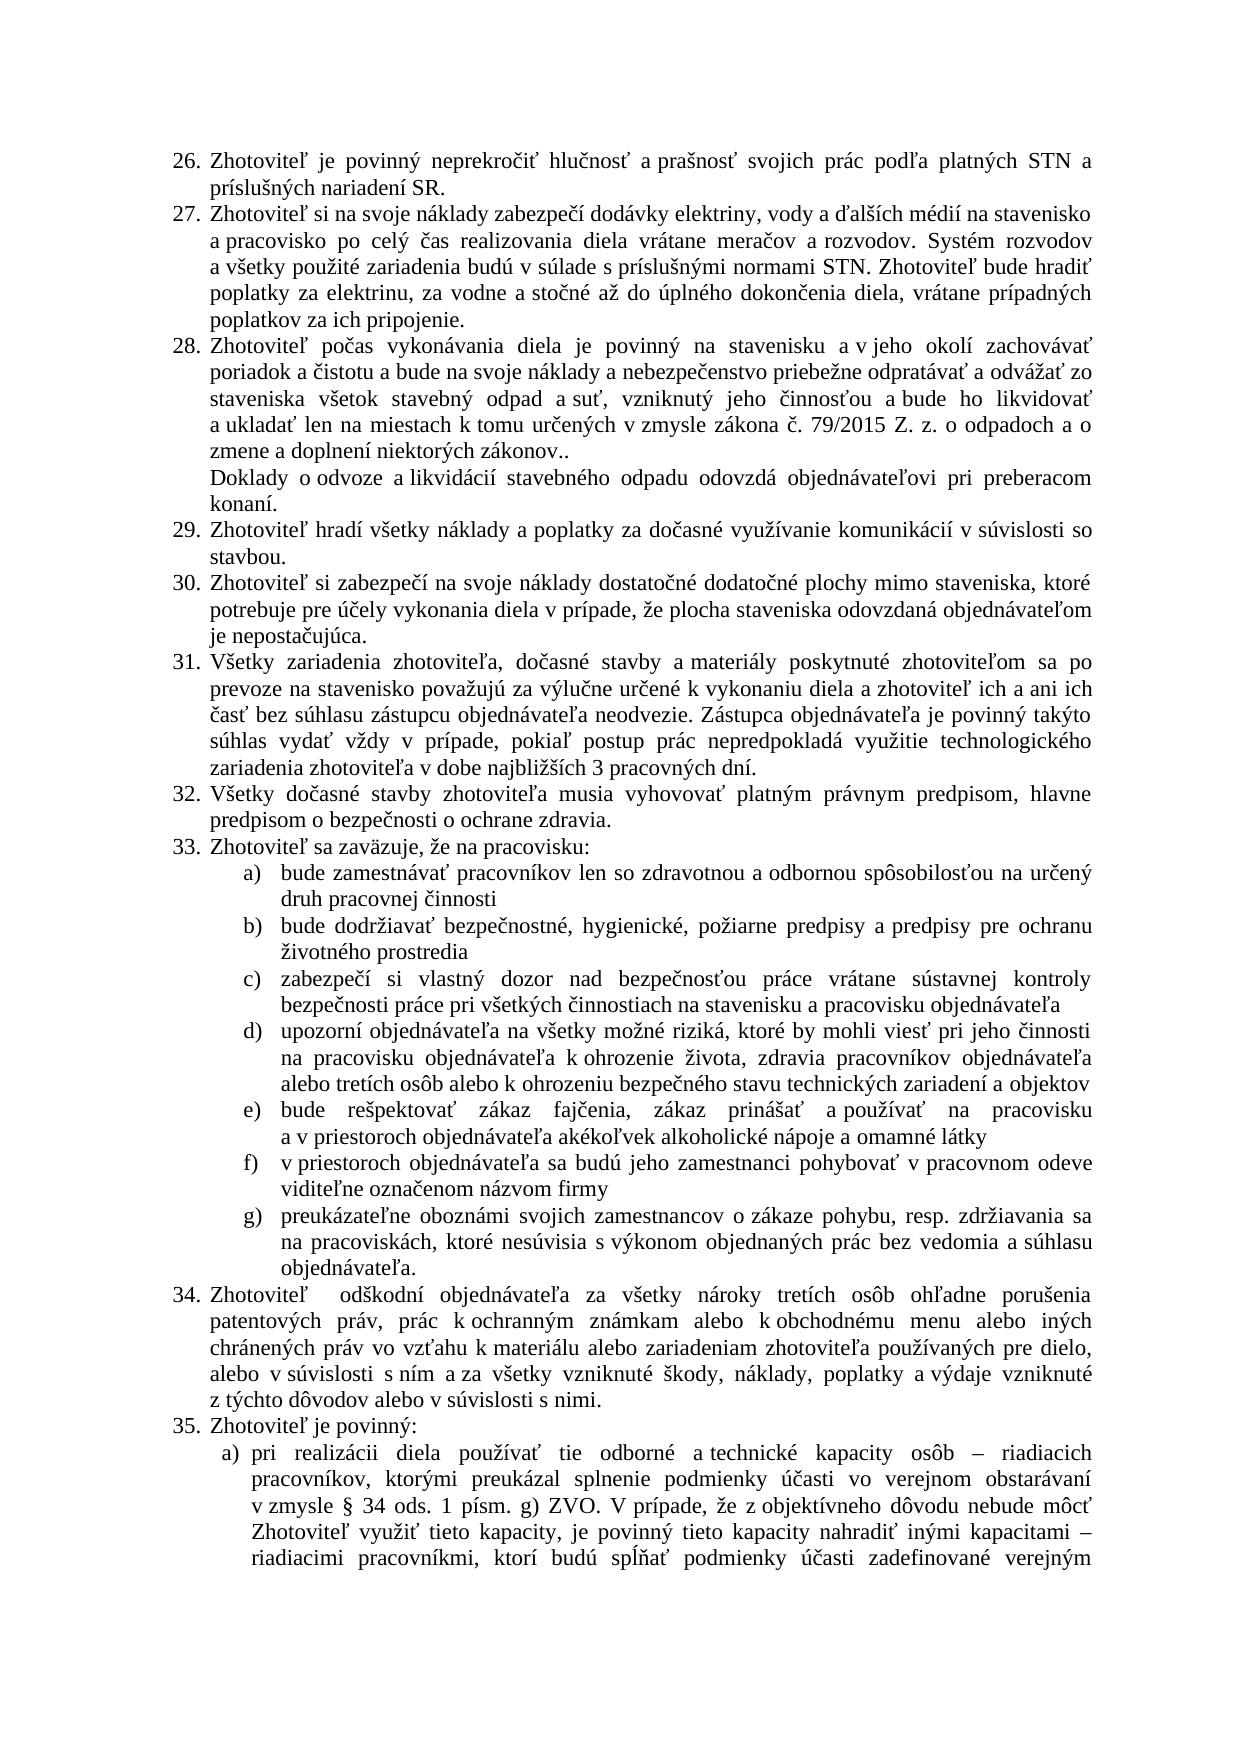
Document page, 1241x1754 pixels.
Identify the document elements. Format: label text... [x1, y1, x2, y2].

list Zhotoviteľ odškodní objednávateľa za všetky nároky tretích osôb ohľadne porušenia patentových práv, prác k ochranným známkam alebo k obchodnému menu alebo iných chránených práv vo vzťahu k materiálu alebo zariadeniam zhotoviteľa používaných pre dielo, alebo v súvislosti s ním a za všetky vzniknuté škody, náklady, poplatky a výdaje vzniknuté z týchto dôvodov alebo v súvislosti s nimi. [172, 1281, 1093, 1413]
list Zhotoviteľ je povinný neprekročiť hlučnosť a prašnosť svojich prác podľa platných STN a príslušných nariadení SR. [172, 148, 1093, 200]
list preukázateľne oboznámi svojich zamestnancov o zákaze pohybu, resp. zdržiavania sa na pracoviskách, ktoré nesúvisia s výkonom objednaných prác bez vedomia a súhlasu objednávateľa. [243, 1202, 1093, 1281]
list Zhotoviteľ si zabezpečí na svoje náklady dostatočné dodatočné plochy mimo staveniska, ktoré potrebuje pre účely vykonania diela v prípade, že plocha staveniska odovzdaná objednávateľom je nepostačujúca. [172, 569, 1093, 648]
list Všetky dočasné stavby zhotoviteľa musia vyhovovať platným právnym predpisom, hlavne predpisom o bezpečnosti o ochrane zdravia. [172, 780, 1093, 833]
list Zhotoviteľ si na svoje náklady zabezpečí dodávky elektriny, vody a ďalších médií na stavenisko a pracovisko po celý čas realizovania diela vrátane meračov a rozvodov. Systém rozvodov a všetky použité zariadenia budú v súlade s príslušnými normami STN. Zhotoviteľ bude hradiť poplatky za elektrinu, za vodne a stočné až do úplného dokončenia diela, vrátane prípadných poplatkov za ich pripojenie. [172, 200, 1093, 332]
list upozorní objednávateľa na všetky možné riziká, ktoré by mohli viesť pri jeho činnosti na pracovisku objednávateľa k ohrozenie života, zdravia pracovníkov objednávateľa alebo tretích osôb alebo k ohrozeniu bezpečného stavu technických zariadení a objektov [243, 1017, 1093, 1096]
list bude rešpektovať zákaz fajčenia, zákaz prinášať a používať na pracovisku a v priestoroch objednávateľa akékoľvek alkoholické nápoje a omamné látky [243, 1096, 1093, 1149]
list bude zamestnávať pracovníkov len so zdravotnou a odbornou spôsobilosťou na určený druh pracovnej činnosti [243, 859, 1093, 912]
list v priestoroch objednávateľa sa budú jeho zamestnanci pohybovať v pracovnom odeve viditeľne označenom názvom firmy [243, 1149, 1093, 1202]
list Zhotoviteľ počas vykonávania diela je povinný na stavenisku a v jeho okolí zachovávať poriadok a čistotu a bude na svoje náklady a nebezpečenstvo priebežne odpratávať a odvážať zo staveniska všetok stavebný odpad a suť, vzniknutý jeho činnosťou a bude ho likvidovať a ukladať len na miestach k tomu určených v zmysle zákona č. 79/2015 Z. z. o odpadoch a o zmene a doplnení niektorých zákonov.. [172, 332, 1093, 464]
list zabezpečí si vlastný dozor nad bezpečnosťou práce vrátane sústavnej kontroly bezpečnosti práce pri všetkých činnostiach na stavenisku a pracovisku objednávateľa [243, 964, 1093, 1017]
text Doklady o odvoze a likvidácií stavebného odpadu odovzdá objednávateľovi pri preberacom konaní. [209, 464, 1093, 517]
list Zhotoviteľ je povinný: [172, 1413, 1093, 1439]
list bude dodržiavať bezpečnostné, hygienické, požiarne predpisy a predpisy pre ochranu životného prostredia [243, 912, 1093, 964]
list Všetky zariadenia zhotoviteľa, dočasné stavby a materiály poskytnuté zhotoviteľom sa po prevoze na stavenisko považujú za výlučne určené k vykonaniu diela a zhotoviteľ ich a ani ich časť bez súhlasu zástupcu objednávateľa neodvezie. Zástupca objednávateľa je povinný takýto súhlas vydať vždy v prípade, pokiaľ postup prác nepredpokladá využitie technologického zariadenia zhotoviteľa v dobe najbližších 3 pracovných dní. [172, 648, 1093, 780]
list Zhotoviteľ sa zaväzuje, že na pracovisku: [172, 833, 1093, 859]
list Zhotoviteľ hradí všetky náklady a poplatky za dočasné využívanie komunikácií v súvislosti so stavbou. [172, 517, 1093, 569]
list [221, 1439, 1093, 1571]
